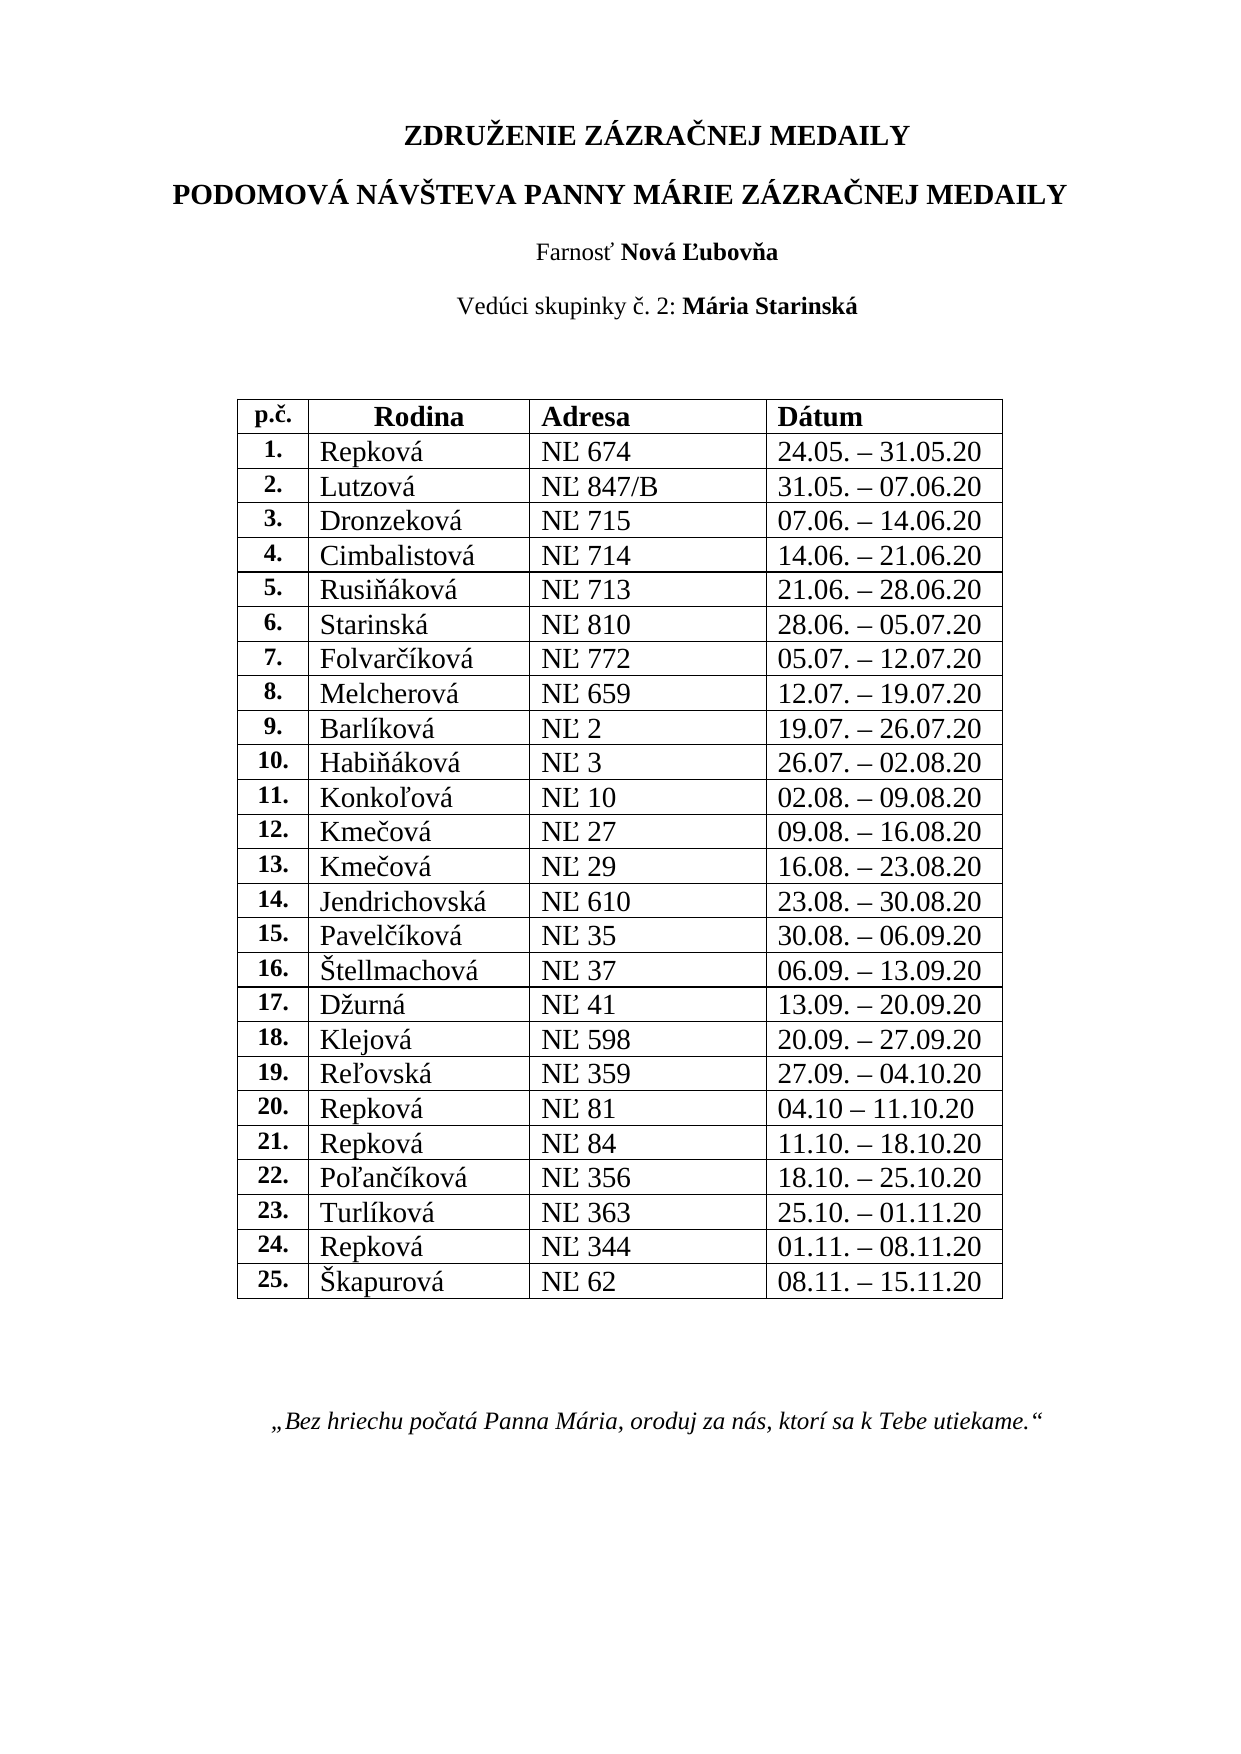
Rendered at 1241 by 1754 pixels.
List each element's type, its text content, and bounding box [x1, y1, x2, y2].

table_cell NĽ 713 [530, 573, 766, 606]
table_cell 04.10 – 11.10.20 [767, 1091, 1002, 1125]
table_cell NĽ 344 [530, 1230, 766, 1263]
table_cell 22. [238, 1160, 308, 1194]
table_cell Reľovská [309, 1057, 529, 1090]
table_cell NĽ 81 [530, 1091, 766, 1125]
table_cell 07.06. – 14.06.20 [767, 503, 1002, 537]
table_cell NĽ 772 [530, 642, 766, 675]
table_cell NĽ 674 [530, 434, 766, 468]
table_cell 9. [238, 711, 308, 744]
table_cell NĽ 2 [530, 711, 766, 744]
table_cell NĽ 598 [530, 1022, 766, 1056]
table_cell 18.10. – 25.10.20 [767, 1160, 1002, 1194]
table_cell Repková [309, 434, 529, 468]
table_cell 23. [238, 1195, 308, 1228]
table_cell 13.09. – 20.09.20 [767, 988, 1002, 1021]
text Vedúci skupinky č. 2: Mária Starinská [192, 291, 1122, 319]
table_cell NĽ 356 [530, 1160, 766, 1194]
table_cell Barlíková [309, 711, 529, 744]
table_cell NĽ 62 [530, 1264, 766, 1298]
table_cell Kmečová [309, 849, 529, 883]
table_cell NĽ 715 [530, 503, 766, 537]
table_cell Poľančíková [309, 1160, 529, 1194]
table_cell NĽ 10 [530, 780, 766, 813]
table_cell 31.05. – 07.06.20 [767, 469, 1002, 502]
table_cell 21.06. – 28.06.20 [767, 573, 1002, 606]
table_cell NĽ 41 [530, 988, 766, 1021]
table_cell 06.09. – 13.09.20 [767, 953, 1002, 986]
table_cell 3. [238, 503, 308, 537]
table_cell 27.09. – 04.10.20 [767, 1057, 1002, 1090]
table_header Adresa [530, 400, 766, 433]
table_cell 19.07. – 26.07.20 [767, 711, 1002, 744]
table_cell Škapurová [309, 1264, 529, 1298]
table_cell Dronzeková [309, 503, 529, 537]
table_cell 05.07. – 12.07.20 [767, 642, 1002, 675]
table_cell Štellmachová [309, 953, 529, 986]
table_header Rodina [309, 400, 529, 433]
text PODOMOVÁ NÁVŠTEVA PANNY MÁRIE ZÁZRAČNEJ MEDAILY [118, 177, 1122, 211]
table_header p.č. [238, 400, 308, 433]
table_cell Pavelčíková [309, 918, 529, 952]
table_cell 14. [238, 884, 308, 917]
table_cell 16. [238, 953, 308, 986]
table_cell Rusiňáková [309, 573, 529, 606]
table_cell Lutzová [309, 469, 529, 502]
table_cell Cimbalistová [309, 538, 529, 571]
table_cell 26.07. – 02.08.20 [767, 745, 1002, 779]
table_cell 5. [238, 573, 308, 606]
table_cell NĽ 29 [530, 849, 766, 883]
table_cell Melcherová [309, 676, 529, 710]
table_cell NĽ 35 [530, 918, 766, 952]
table_cell 30.08. – 06.09.20 [767, 918, 1002, 952]
table_cell Džurná [309, 988, 529, 1021]
table_cell NĽ 3 [530, 745, 766, 779]
table_cell 12. [238, 815, 308, 848]
text Farnosť Nová Ľubovňa [192, 237, 1122, 266]
table_cell 15. [238, 918, 308, 952]
table_cell NĽ 359 [530, 1057, 766, 1090]
table_cell NĽ 27 [530, 815, 766, 848]
table_cell 08.11. – 15.11.20 [767, 1264, 1002, 1298]
table_cell 09.08. – 16.08.20 [767, 815, 1002, 848]
table_cell 24. [238, 1230, 308, 1263]
table_cell NĽ 847/B [530, 469, 766, 502]
table_cell 7. [238, 642, 308, 675]
table_cell 14.06. – 21.06.20 [767, 538, 1002, 571]
table_cell 19. [238, 1057, 308, 1090]
table_cell 13. [238, 849, 308, 883]
table_cell NĽ 714 [530, 538, 766, 571]
table_cell 24.05. – 31.05.20 [767, 434, 1002, 468]
table_cell 11.10. – 18.10.20 [767, 1126, 1002, 1159]
table_cell 17. [238, 988, 308, 1021]
table_cell 18. [238, 1022, 308, 1056]
table_cell 2. [238, 469, 308, 502]
table_cell Repková [309, 1091, 529, 1125]
table_cell 8. [238, 676, 308, 710]
table_cell 25. [238, 1264, 308, 1298]
table_header Dátum [767, 400, 1002, 433]
table_cell 25.10. – 01.11.20 [767, 1195, 1002, 1228]
text ZDRUŽENIE ZÁZRAČNEJ MEDAILY [192, 118, 1122, 152]
table_cell Repková [309, 1230, 529, 1263]
table_cell 10. [238, 745, 308, 779]
table_cell NĽ 37 [530, 953, 766, 986]
table_cell Turlíková [309, 1195, 529, 1228]
table_cell Starinská [309, 607, 529, 641]
text „Bez hriechu počatá Panna Mária, oroduj za nás, ktorí sa k Tebe utiekame.“ [192, 1406, 1122, 1435]
table_cell 6. [238, 607, 308, 641]
table_cell NĽ 659 [530, 676, 766, 710]
table_cell 28.06. – 05.07.20 [767, 607, 1002, 641]
table_cell NĽ 610 [530, 884, 766, 917]
table_cell Kmečová [309, 815, 529, 848]
table_cell 16.08. – 23.08.20 [767, 849, 1002, 883]
table_cell 4. [238, 538, 308, 571]
table_cell 21. [238, 1126, 308, 1159]
table_cell Konkoľová [309, 780, 529, 813]
table_cell NĽ 810 [530, 607, 766, 641]
table_cell Folvarčíková [309, 642, 529, 675]
table_cell Jendrichovská [309, 884, 529, 917]
table_cell 23.08. – 30.08.20 [767, 884, 1002, 917]
table_cell 02.08. – 09.08.20 [767, 780, 1002, 813]
table_cell Klejová [309, 1022, 529, 1056]
table_cell 20. [238, 1091, 308, 1125]
table_cell 11. [238, 780, 308, 813]
table_cell Repková [309, 1126, 529, 1159]
table_cell NĽ 363 [530, 1195, 766, 1228]
table_cell 20.09. – 27.09.20 [767, 1022, 1002, 1056]
table_cell 12.07. – 19.07.20 [767, 676, 1002, 710]
table_cell 01.11. – 08.11.20 [767, 1230, 1002, 1263]
table_cell Habiňáková [309, 745, 529, 779]
table_cell NĽ 84 [530, 1126, 766, 1159]
table_cell 1. [238, 434, 308, 468]
